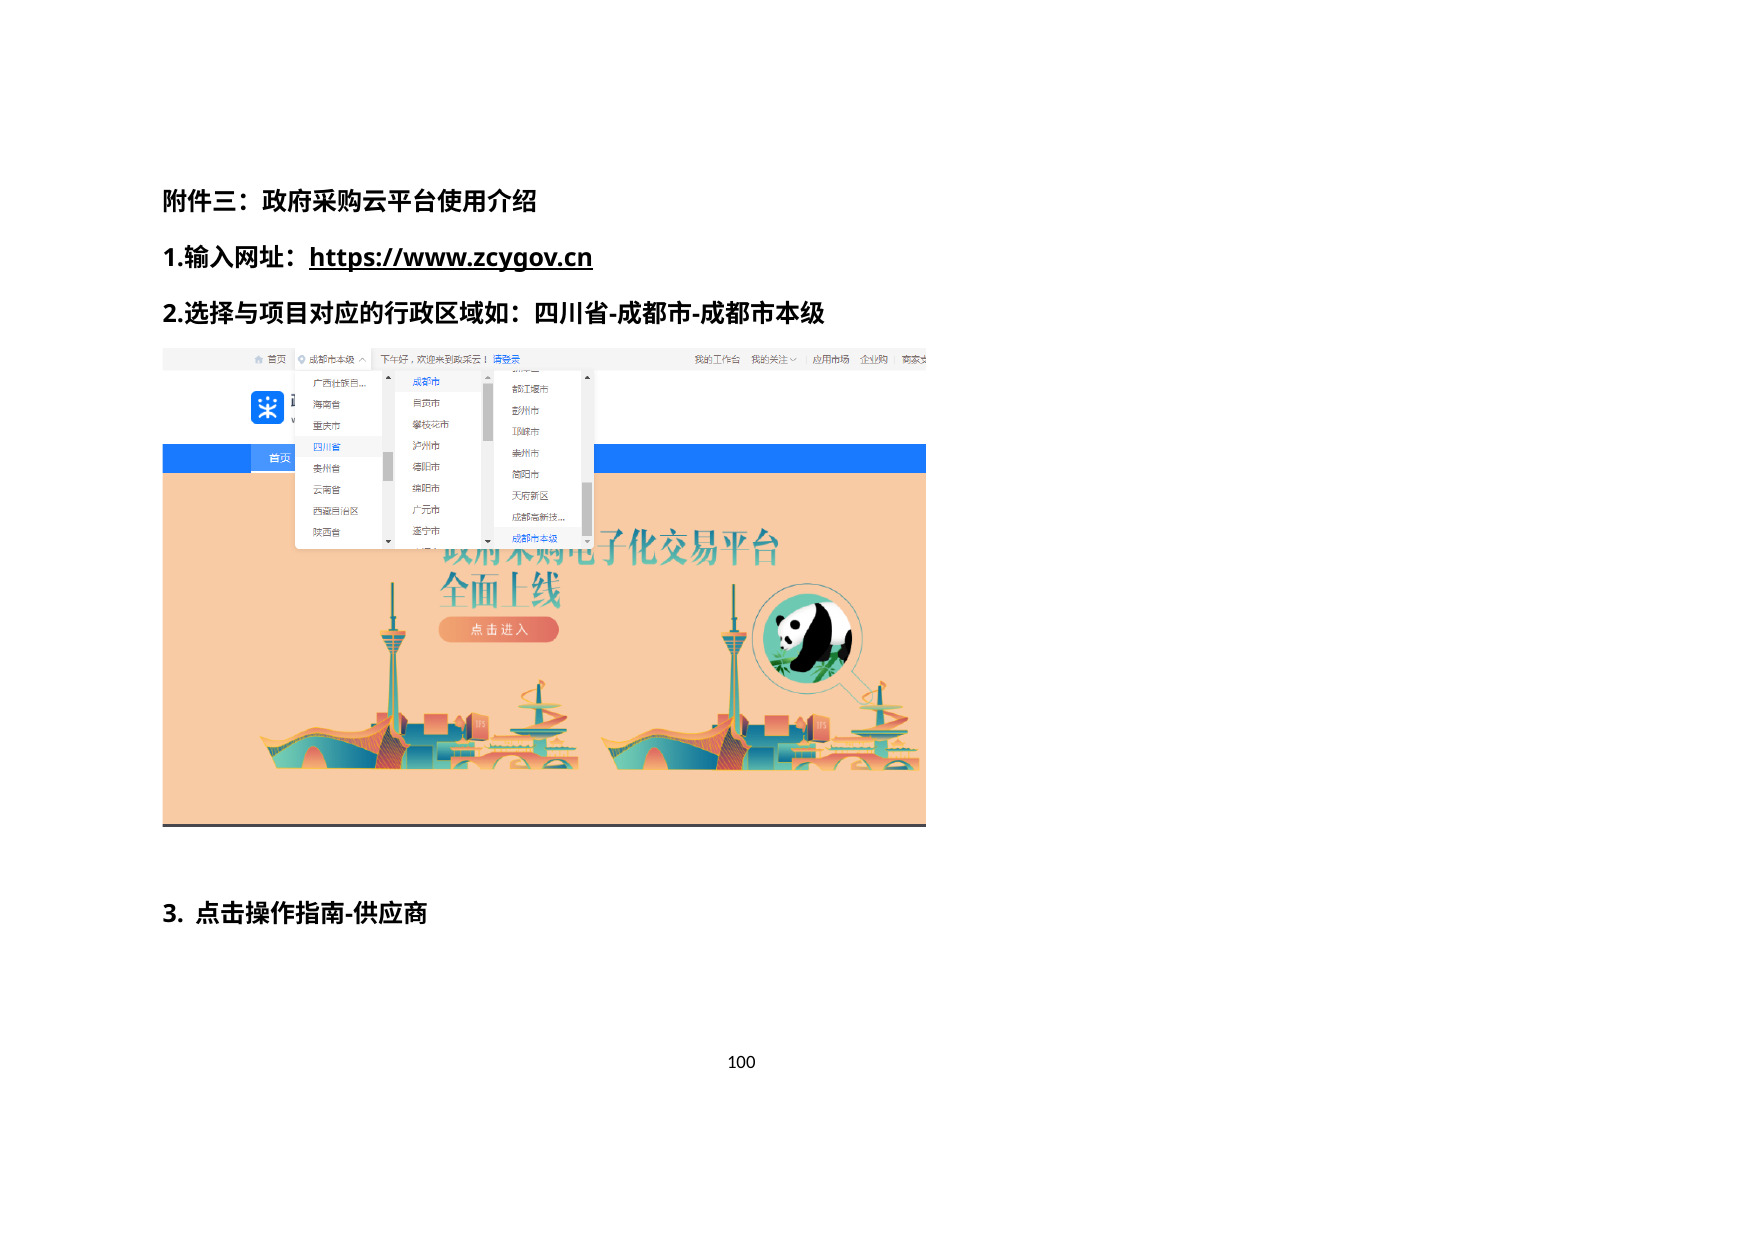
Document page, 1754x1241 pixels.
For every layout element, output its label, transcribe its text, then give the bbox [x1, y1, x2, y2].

text 附件三：政府采购云平台使用介绍 [162, 182, 1592, 218]
list 点击操作指南-供应商 [162, 894, 1592, 930]
text 1.输入网址：https://www.zcygov.cn [162, 237, 1592, 274]
picture [162, 348, 926, 827]
text 2.选择与项目对应的行政区域如：四川省-成都市-成都市本级 [162, 293, 1592, 329]
